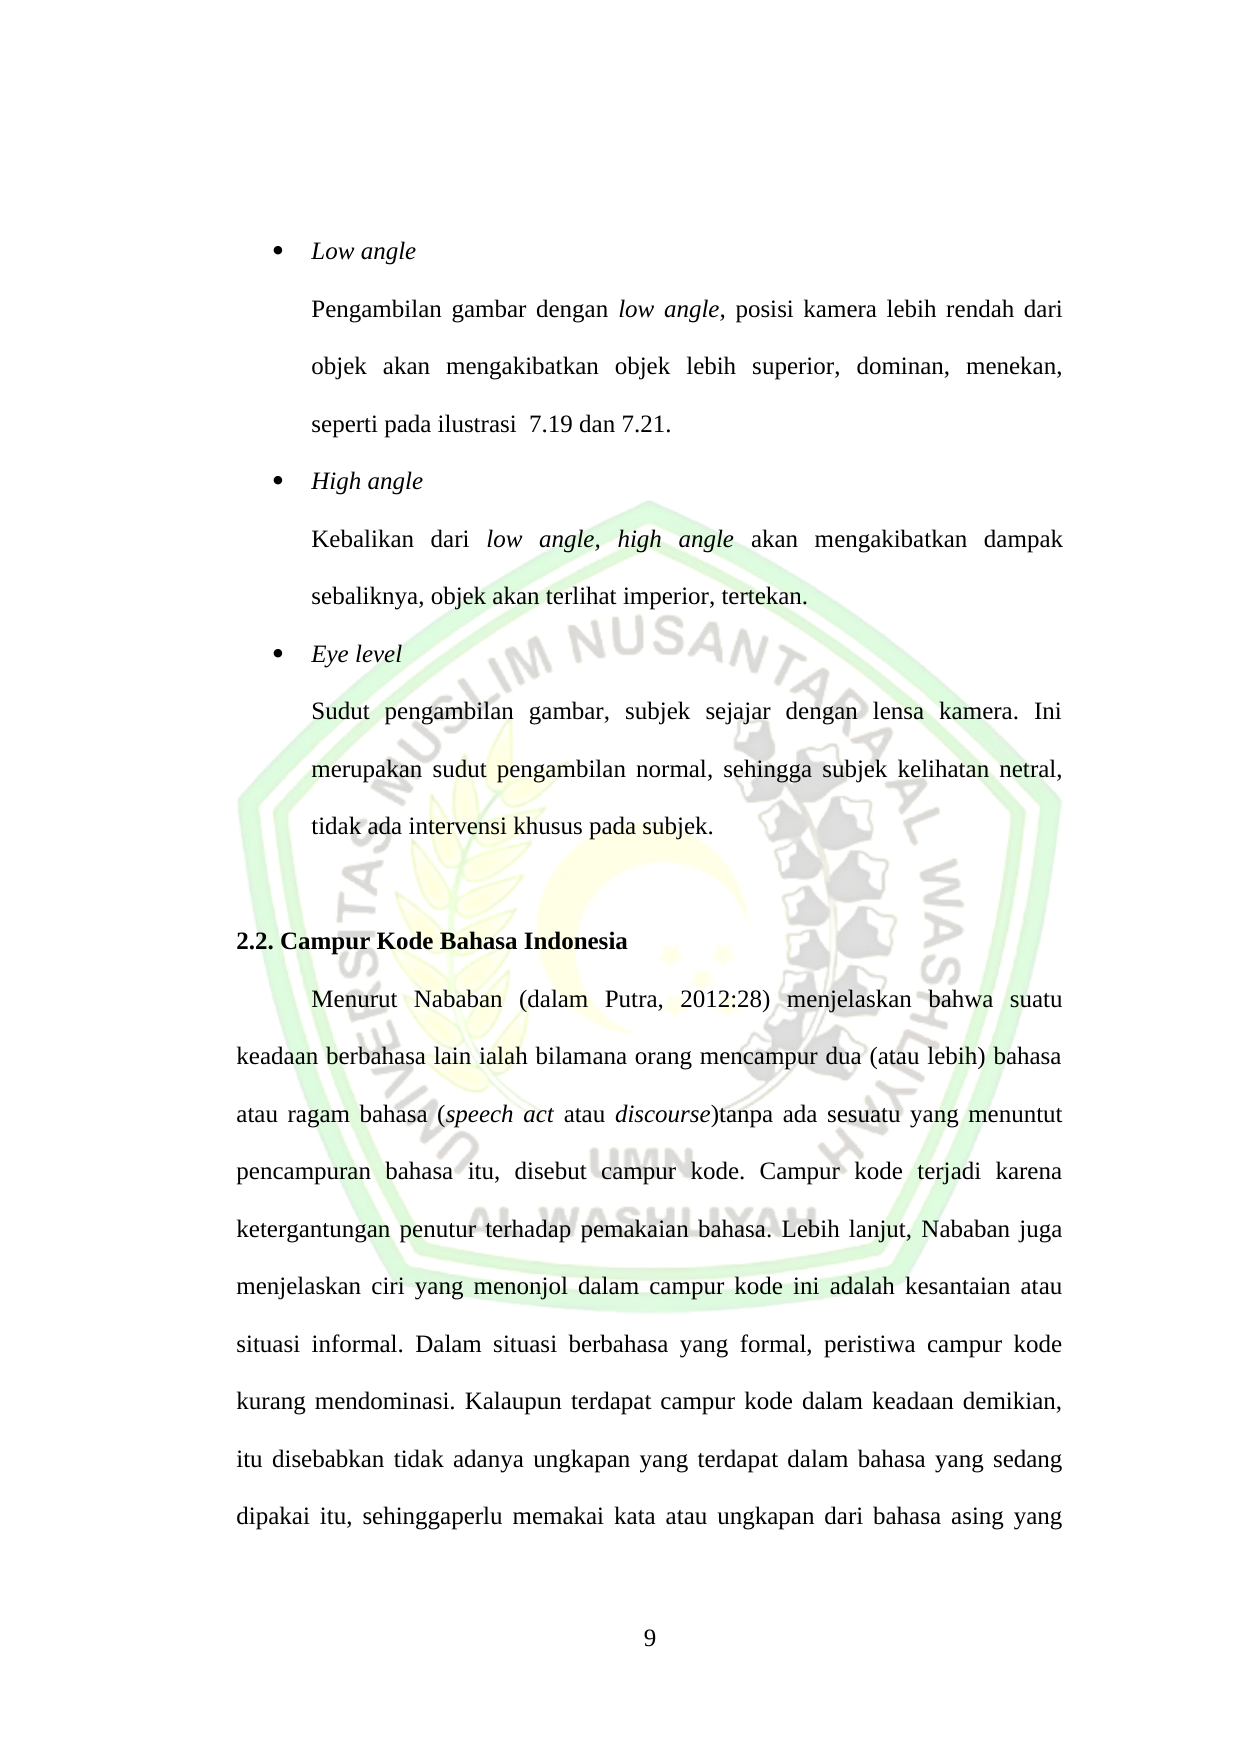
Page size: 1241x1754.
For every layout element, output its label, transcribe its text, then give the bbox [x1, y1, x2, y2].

list Kebalikan dari low angle, high angle akan mengakibatkan dampak sebaliknya, objek akan terlihat imperior, tertekan. [311, 524, 1063, 610]
list Pengambilan gambar dengan low angle, posisi kamera lebih rendah dari objek akan mengakibatkan objek lebih superior, dominan, menekan, seperti pada ilustrasi 7.19 dan 7.21. [311, 294, 1063, 437]
list Eye level [274, 639, 1063, 667]
text 2.2. Campur Kode Bahasa Indonesia [236, 926, 1063, 955]
list Low angle [274, 236, 1063, 265]
list High angle [274, 466, 1063, 495]
list Sudut pengambilan gambar, subjek sejajar dengan lensa kamera. Ini merupakan sudut pengambilan normal, sehingga subjek kelihatan netral, tidak ada intervensi khusus pada subjek. [311, 696, 1063, 840]
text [236, 984, 1063, 1530]
